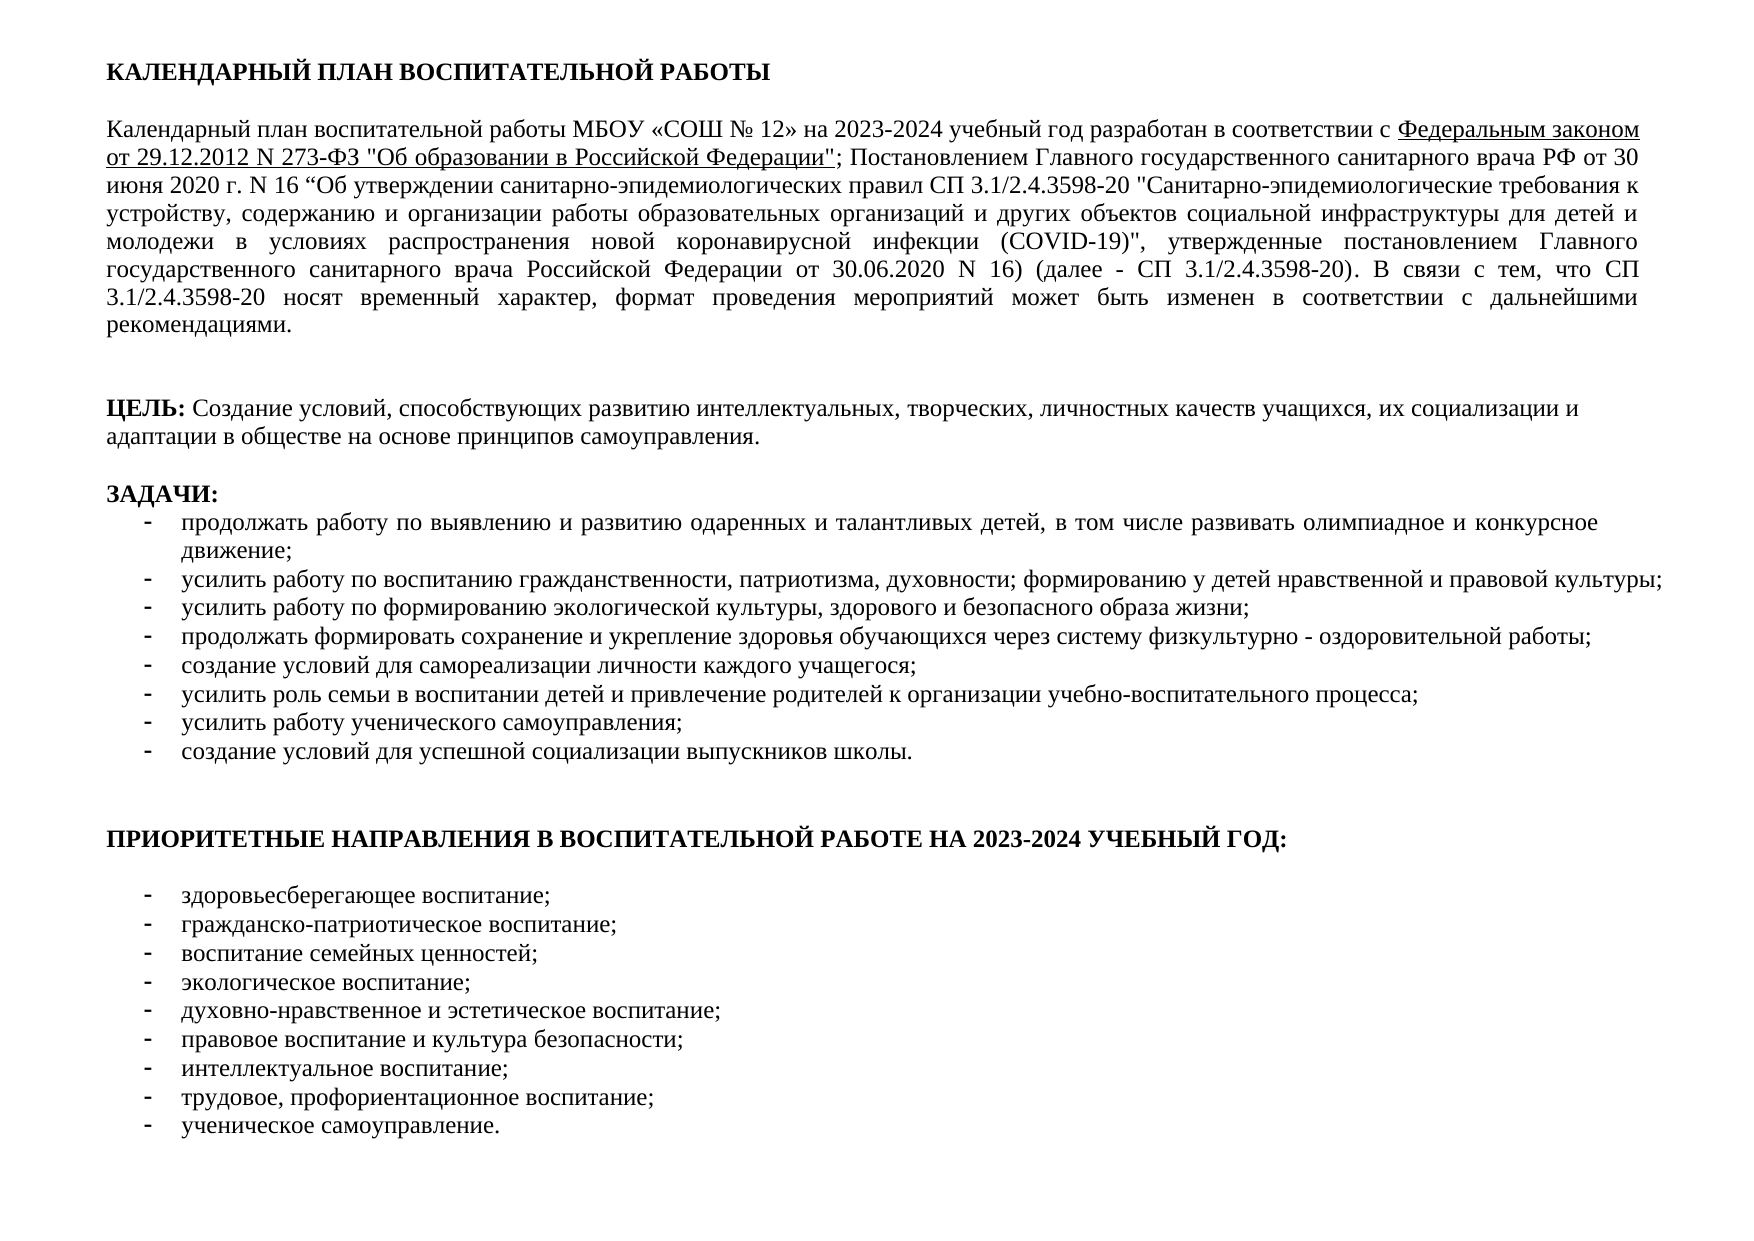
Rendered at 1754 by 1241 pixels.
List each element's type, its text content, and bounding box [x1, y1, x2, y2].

list здоровьесберегающее воспитание; [144, 881, 1685, 909]
list духовно-нравственное и эстетическое воспитание; [144, 996, 1685, 1024]
list продолжать формировать сохранение и укрепление здоровья обучающихся через систему физкультурно - оздоровительной работы; [144, 621, 1685, 650]
list усилить работу по воспитанию гражданственности, патриотизма, духовности; формированию у детей нравственной и правовой культуры; [144, 564, 1685, 592]
list создание условий для успешной социализации выпускников школы. [144, 736, 1685, 765]
text ЦЕЛЬ: Создание условий, способствующих развитию интеллектуальных, творческих, личностных качеств учащихся, их социализации и адаптации в обществе на основе принципов самоуправления. [106, 394, 1639, 450]
list правовое воспитание и культура безопасности; [144, 1024, 1685, 1053]
list усилить работу по формированию экологической культуры, здорового и безопасного образа жизни; [144, 592, 1685, 621]
text Календарный план воспитательной работы МБОУ «СОШ № 12» на 2023-2024 учебный год разработан в соответствии с Федеральным законом от 29.12.2012 N 273-ФЗ "Об образовании в Российской Федерации"; Постановлением Главного государственного санитарного врача РФ от 30 июня 2020 г. N 16 “Об утверждении санитарно-эпидемиологических правил СП 3.1/2.4.3598-20 "Санитарно-эпидемиологические требования к устройству, содержанию и организации работы образовательных организаций и других объектов социальной инфраструктуры для детей и молодежи в условиях распространения новой коронавирусной инфекции (COVID-19)", утвержденные постановлением Главного государственного санитарного врача Российской Федерации от 30.06.2020 N 16) (далее - СП 3.1/2.4.3598-20). В связи с тем, что СП 3.1/2.4.3598-20 носят временный характер, формат проведения мероприятий может быть изменен в соответствии с дальнейшими рекомендациями. [106, 115, 1639, 338]
text ЗАДАЧИ: [106, 480, 1598, 508]
text КАЛЕНДАРНЫЙ ПЛАН ВОСПИТАТЕЛЬНОЙ РАБОТЫ [106, 57, 1732, 86]
list интеллектуальное воспитание; [144, 1053, 1685, 1082]
list усилить роль семьи в воспитании детей и привлечение родителей к организации учебно-воспитательного процесса; [144, 679, 1685, 707]
list гражданско-патриотическое воспитание; [144, 909, 1685, 938]
list продолжать работу по выявлению и развитию одаренных и талантливых детей, в том числе развивать олимпиадное и конкурсное движение; [144, 508, 1598, 564]
list создание условий для самореализации личности каждого учащегося; [144, 650, 1685, 679]
list усилить работу ученического самоуправления; [144, 707, 1685, 736]
text ПРИОРИТЕТНЫЕ НАПРАВЛЕНИЯ В ВОСПИТАТЕЛЬНОЙ РАБОТЕ НА 2023-2024 УЧЕБНЫЙ ГОД: [106, 824, 1685, 852]
list ученическое самоуправление. [144, 1111, 1685, 1139]
list воспитание семейных ценностей; [144, 938, 1685, 967]
list трудовое, профориентационное воспитание; [144, 1082, 1685, 1111]
list экологическое воспитание; [144, 967, 1685, 996]
